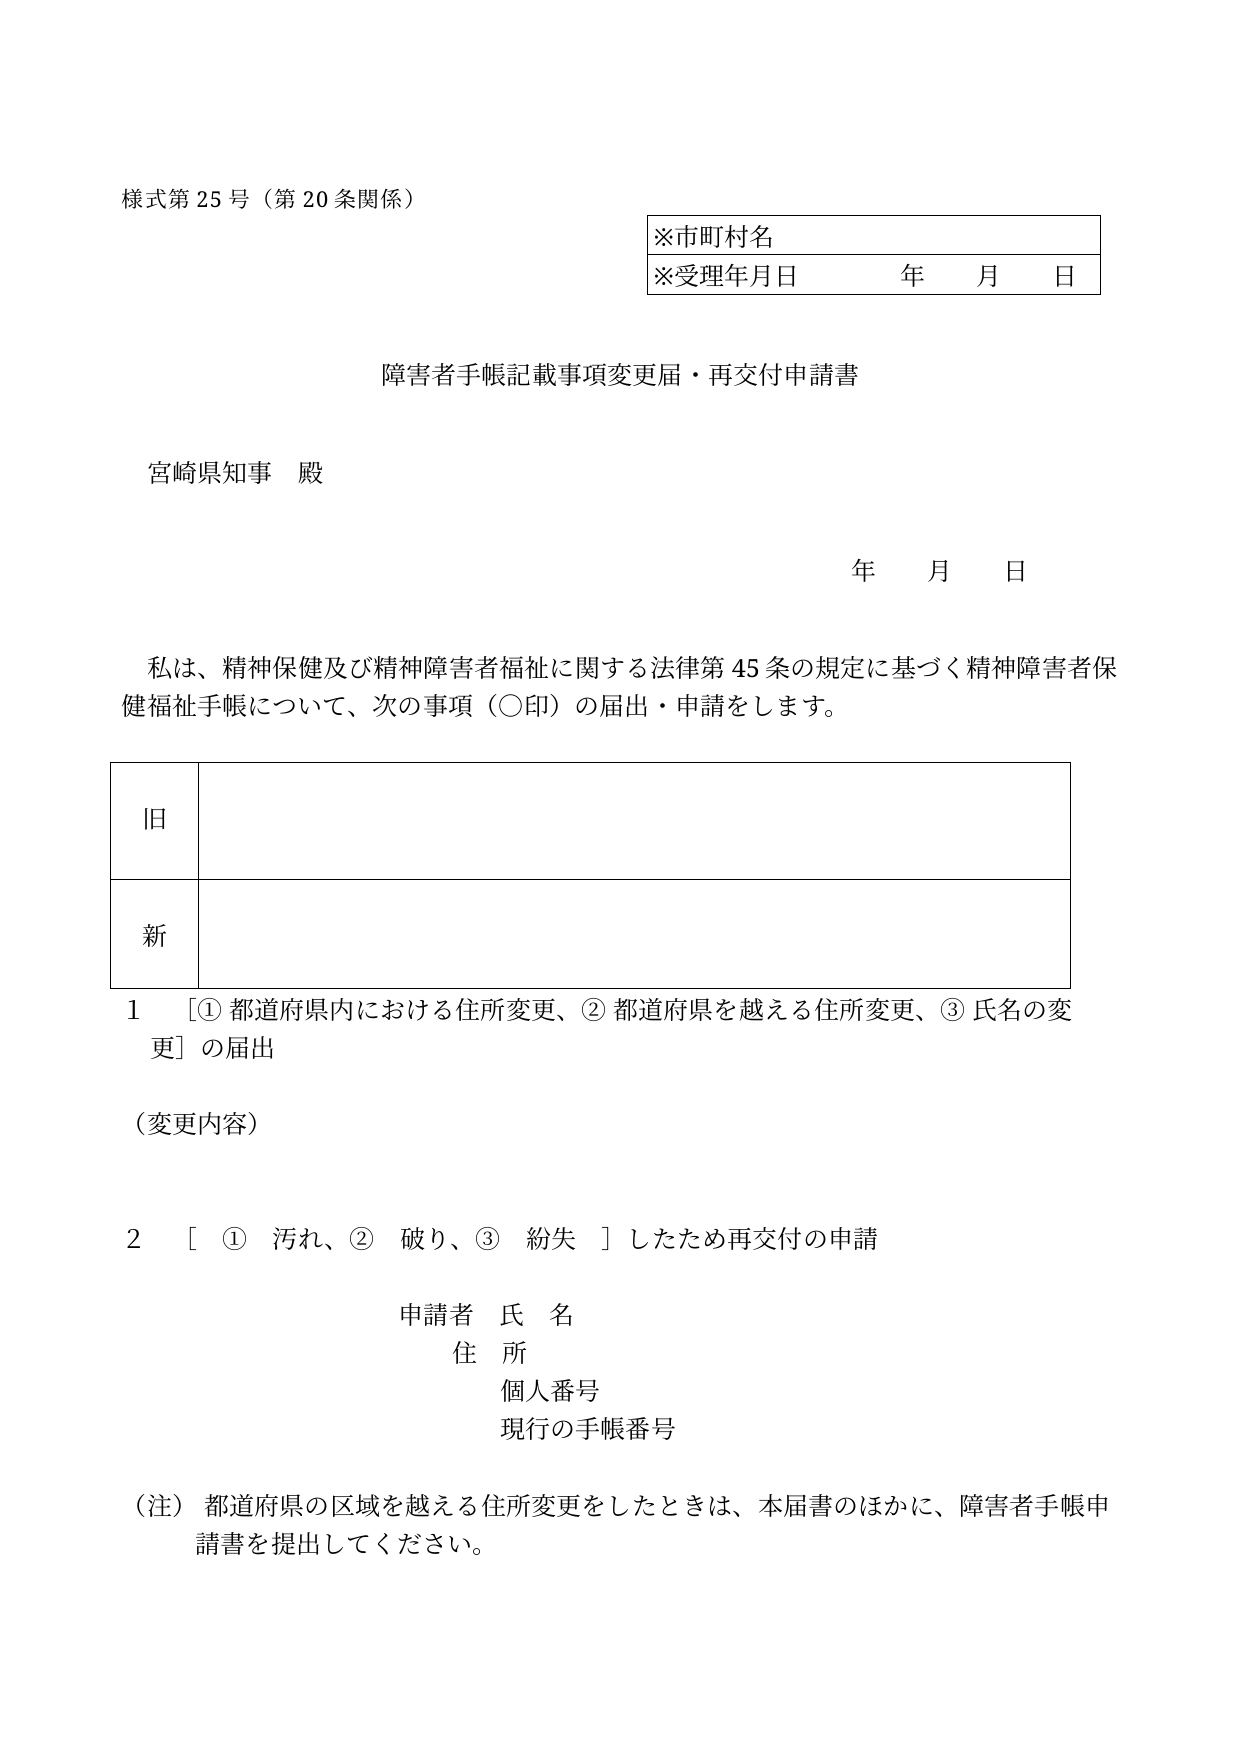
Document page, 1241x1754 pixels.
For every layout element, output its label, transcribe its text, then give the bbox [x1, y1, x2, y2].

text 住 所 [122, 1332, 1118, 1370]
text 申請者 氏 名 [122, 1294, 1118, 1332]
text 年 月 日 [122, 549, 1118, 588]
table_cell ※受理年月日 年 月 日 [648, 255, 1100, 293]
table_header ※市町村名 [648, 216, 1100, 254]
table_cell [199, 880, 1070, 988]
text 個人番号 [122, 1370, 1118, 1408]
text 宮崎県知事 殿 [122, 452, 1118, 490]
text 現行の手帳番号 [122, 1408, 1005, 1447]
text （変更内容） [122, 1103, 1118, 1142]
text １ ［① 都道府県内における住所変更、② 都道府県を越える住所変更、③ 氏名の変更］の届出 [122, 989, 1118, 1065]
text 私は、精神保健及び精神障害者福祉に関する法律第45条の規定に基づく精神障害者保健福祉手帳について、次の事項（印）の届出・申請をします。 [122, 647, 1118, 723]
table_header 旧 [111, 763, 198, 879]
text 障害者手帳記載事項変更届・再交付申請書 [122, 354, 1118, 392]
text （注） 都道府県の区域を越える住所変更をしたときは、本届書のほかに、障害者手帳申請書を提出してください。 [122, 1485, 1118, 1561]
text 様式第25号（第20条関係） [122, 177, 1118, 215]
text ２ ［ ① 汚れ、② 破り、③ 紛失 ］したため再交付の申請 [122, 1218, 1118, 1256]
table_header [199, 763, 1070, 879]
table_cell 新 [111, 880, 198, 988]
